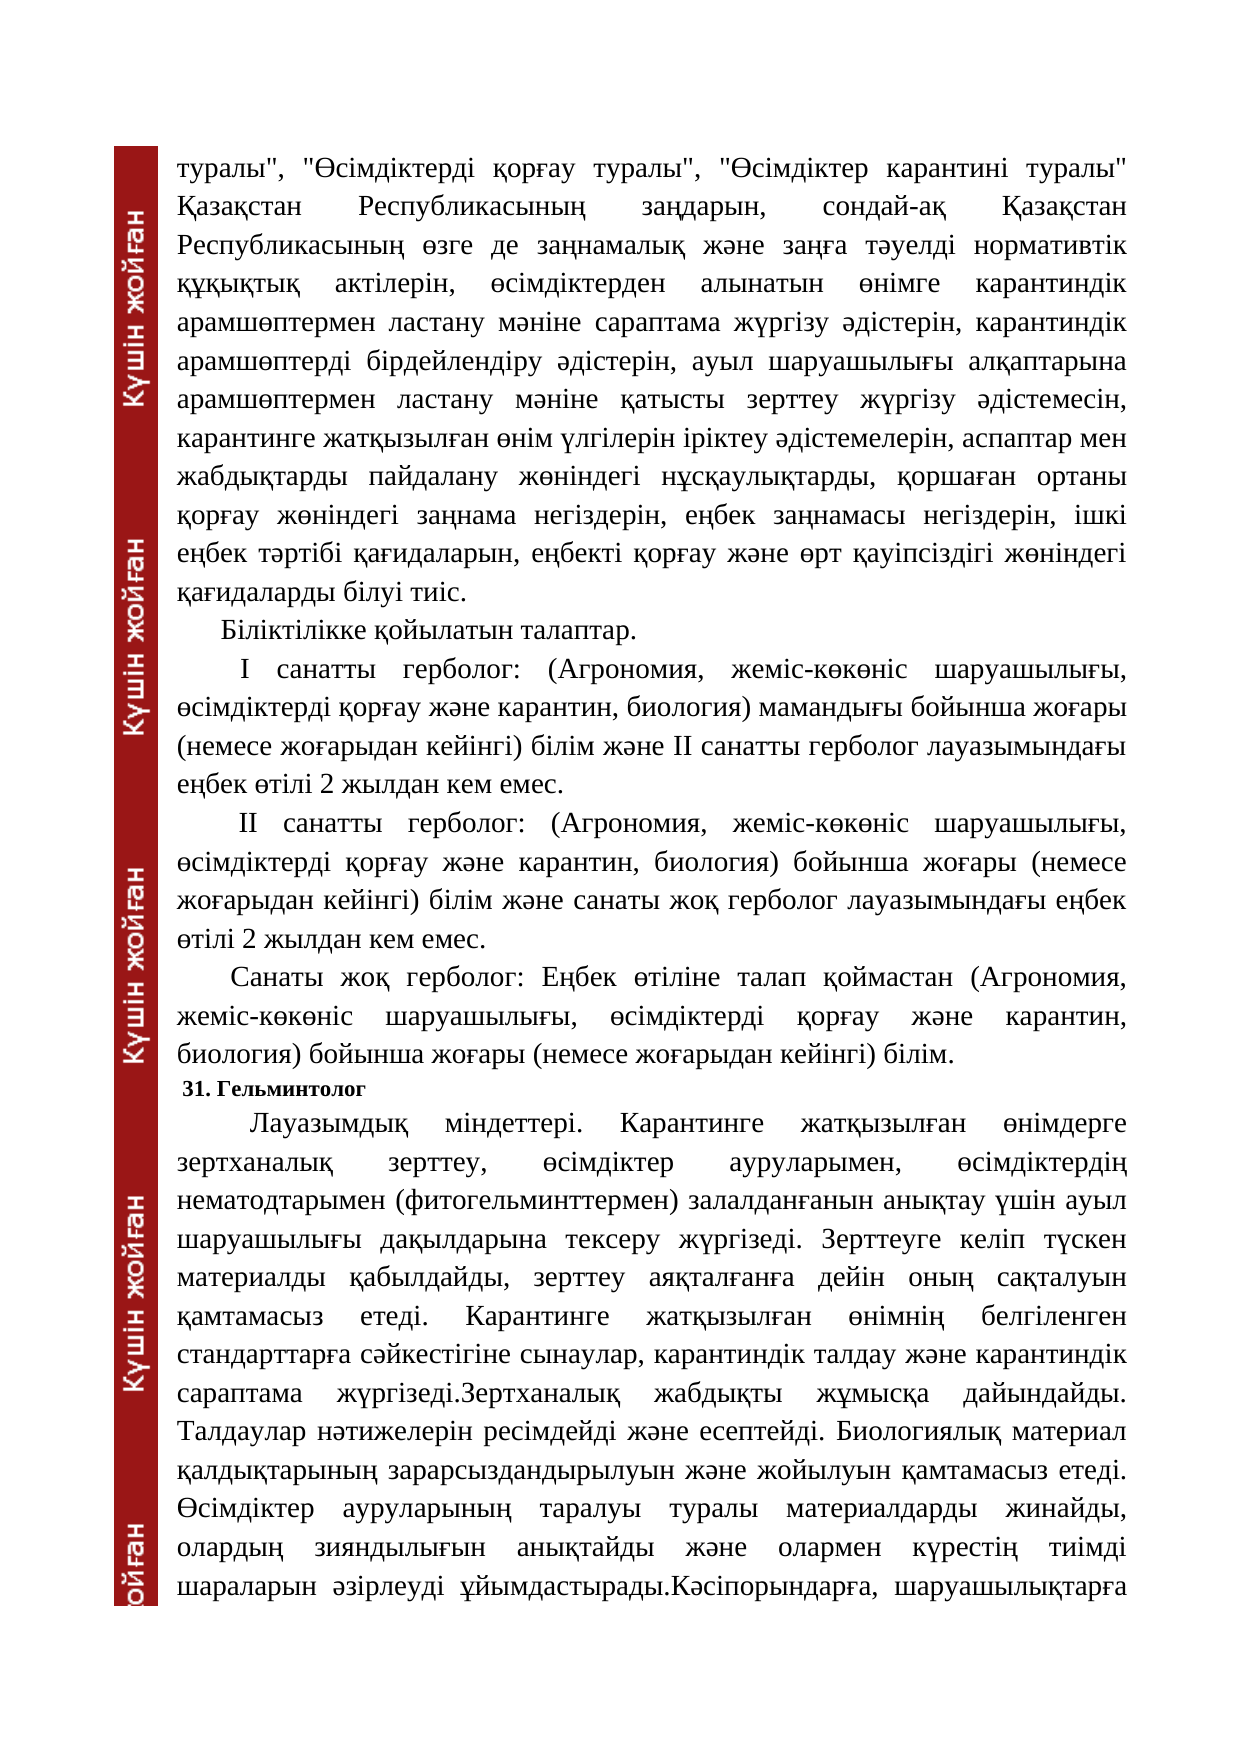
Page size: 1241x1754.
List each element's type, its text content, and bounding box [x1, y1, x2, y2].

picture [114, 607, 158, 612]
picture [114, 1070, 158, 1075]
text Біліктілікке қойылатын талаптар. [112, 612, 1128, 646]
picture [114, 646, 158, 651]
text ІІ санатты герболог: (Агрономия, жеміс-көкөніс шаруашылығы, өсімдіктерді қорғау және карантин, биология) бойынша жоғары (немесе жоғарыдан кейінгі) білім және санаты жоқ герболог лауазымындағы еңбек өтілі 2 жылдан кем емес. [112, 805, 1128, 954]
text І санатты герболог: (Агрономия, жеміс-көкөніс шаруашылығы, өсімдіктерді қорғау және карантин, биология) мамандығы бойынша жоғары (немесе жоғарыдан кейінгі) білім және ІІ санатты герболог лауазымындағы еңбек өтілі 2 жылдан кем емес. [112, 651, 1128, 800]
picture [114, 800, 158, 805]
text Санаты жоқ герболог: Еңбек өтіліне талап қоймастан (Агрономия, жеміс-көкөніс шаруашылығы, өсімдіктерді қорғау және карантин, биология) бойынша жоғары (немесе жоғарыдан кейінгі) білім. [112, 959, 1128, 1070]
text 31. Гельминтолог [112, 1075, 1128, 1101]
picture [114, 1101, 158, 1105]
picture [114, 1601, 158, 1606]
picture [114, 146, 158, 150]
picture [114, 954, 158, 959]
